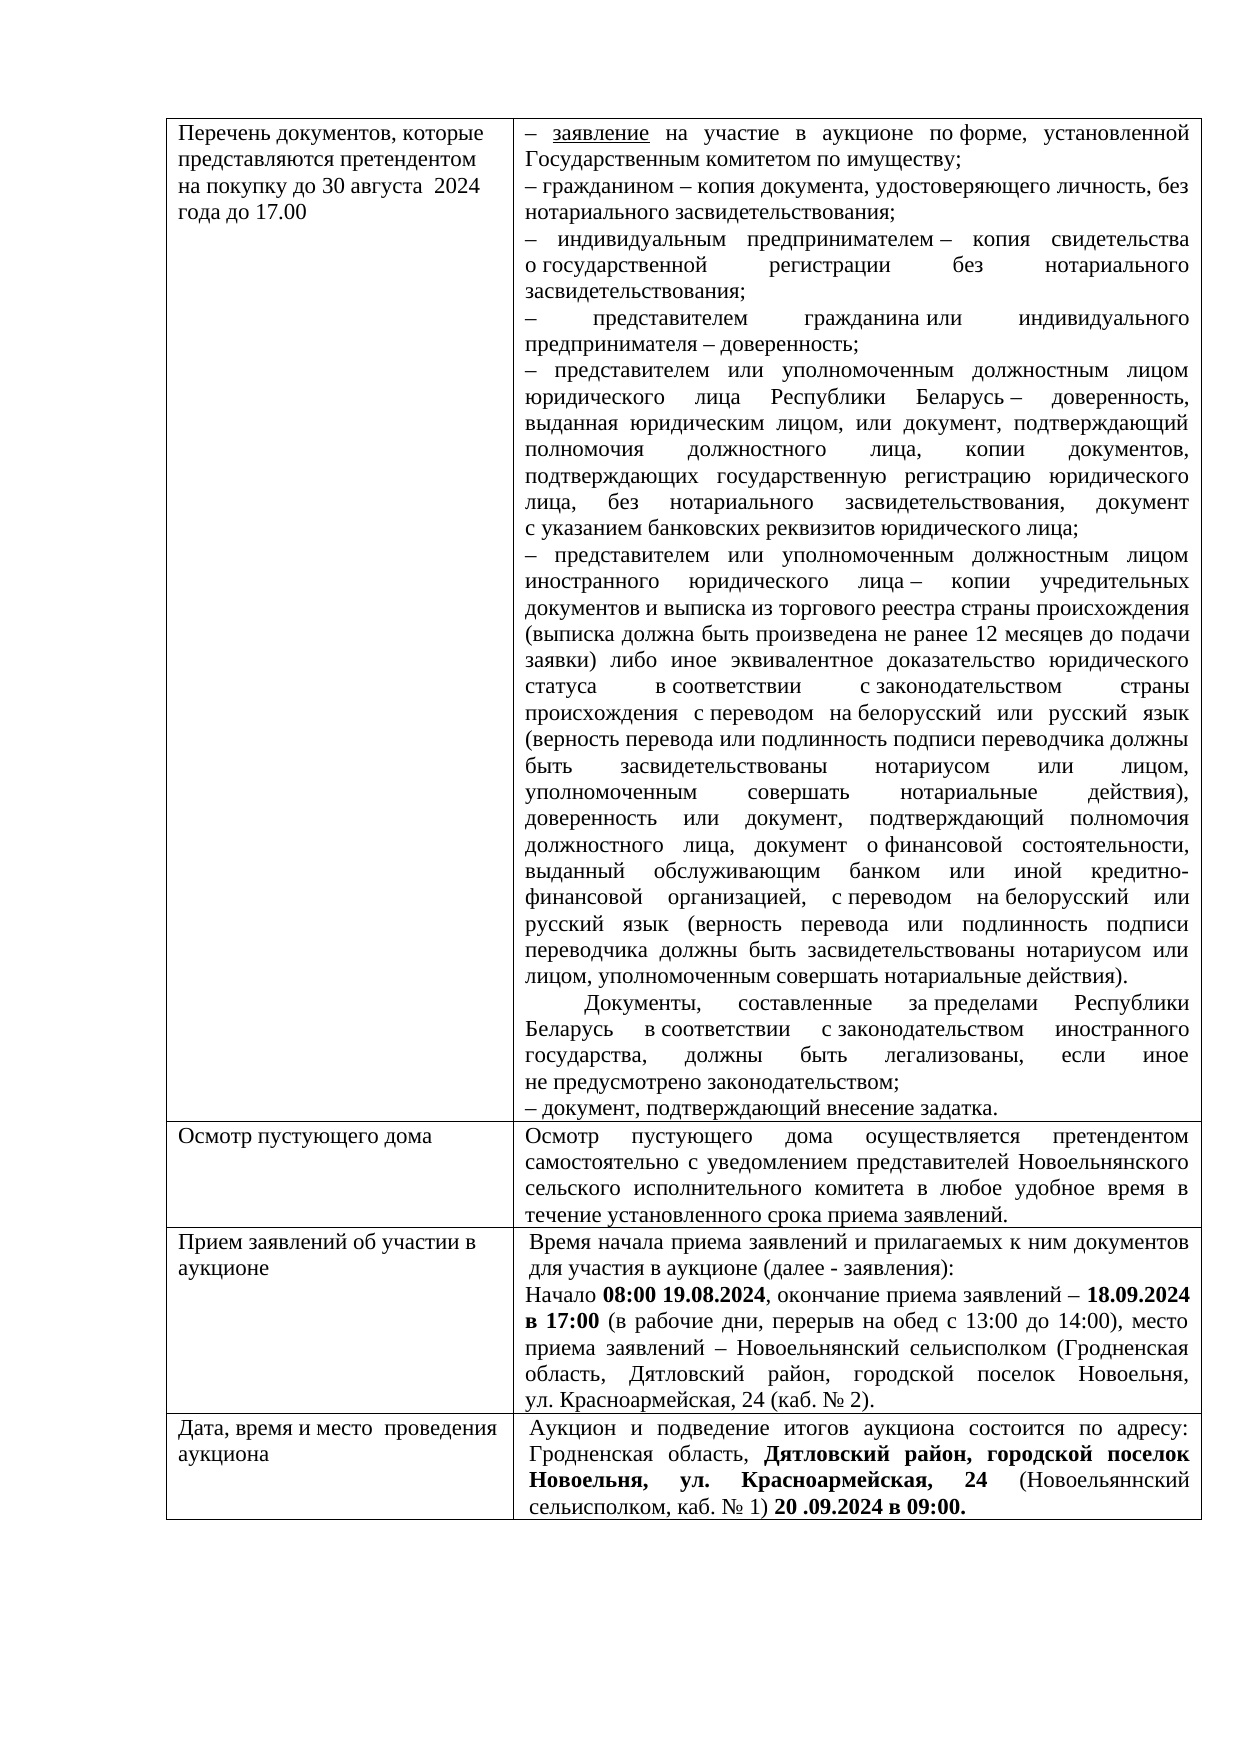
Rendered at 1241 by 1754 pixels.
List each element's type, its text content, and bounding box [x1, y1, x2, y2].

table_cell Осмотр пустующего дома осуществляется претендентом самостоятельно с уведомлением представителей Новоельнянского сельского исполнительного комитета в любое удобное время в течение установленного срока приема заявлений. [514, 1122, 1201, 1227]
table_cell Аукцион и подведение итогов аукциона состоится по адресу: Гродненская область, Дятловский район, городской поселок Новоельня, ул. Красноармейская, 24 (Новоельяннский сельисполком, каб. № 1) 20 .09.2024 в 09:00. [514, 1414, 1201, 1519]
table_cell Осмотр пустующего дома [167, 1122, 513, 1227]
table_cell Прием заявлений об участии в аукционе [167, 1228, 513, 1413]
table_cell Перечень документов, которые представляются претендентом на покупку до 30 августа 2024 года до 17.00 [167, 119, 513, 1121]
table_cell Время начала приема заявлений и прилагаемых к ним документов для участия в аукционе (далее - заявления): Начало 08:00 19.08.2024, окончание приема заявлений – 18.09.2024 в 17:00 (в рабочие дни, перерыв на обед с 13:00 до 14:00), место приема заявлений – Новоельнянский сельисполком (Гродненская область, Дятловский район, городской поселок Новоельня, ул. Красноармейская, 24 (каб. № 2). [514, 1228, 1201, 1413]
table_cell – заявление на участие в аукционе по форме, установленной Государственным комитетом по имуществу; – гражданином – копия документа, удостоверяющего личность, без нотариального засвидетельствования; – индивидуальным предпринимателем – копия свидетельства о государственной регистрации без нотариального засвидетельствования; – представителем гражданина или индивидуального предпринимателя – доверенность; – представителем или уполномоченным должностным лицом юридического лица Республики Беларусь – доверенность, выданная юридическим лицом, или документ, подтверждающий полномочия должностного лица, копии документов, подтверждающих государственную регистрацию юридического лица, без нотариального засвидетельствования, документ с указанием банковских реквизитов юридического лица; – представителем или уполномоченным должностным лицом иностранного юридического лица – копии учредительных документов и выписка из торгового реестра страны происхождения (выписка должна быть произведена не ранее 12 месяцев до подачи заявки) либо иное эквивалентное доказательство юридического статуса в соответствии с законодательством страны происхождения с переводом на белорусский или русский язык (верность перевода или подлинность подписи переводчика должны быть засвидетельствованы нотариусом или лицом, уполномоченным совершать нотариальные действия), доверенность или документ, подтверждающий полномочия должностного лица, документ о финансовой состоятельности, выданный обслуживающим банком или иной кредитно-финансовой организацией, с переводом на белорусский или русский язык (верность перевода или подлинность подписи переводчика должны быть засвидетельствованы нотариусом или лицом, уполномоченным совершать нотариальные действия). Документы, составленные за пределами Республики Беларусь в соответствии с законодательством иностранного государства, должны быть легализованы, если иное не предусмотрено законодательством; – документ, подтверждающий внесение задатка. [514, 119, 1201, 1121]
table_cell Дата, время и место проведения аукциона [167, 1414, 513, 1519]
